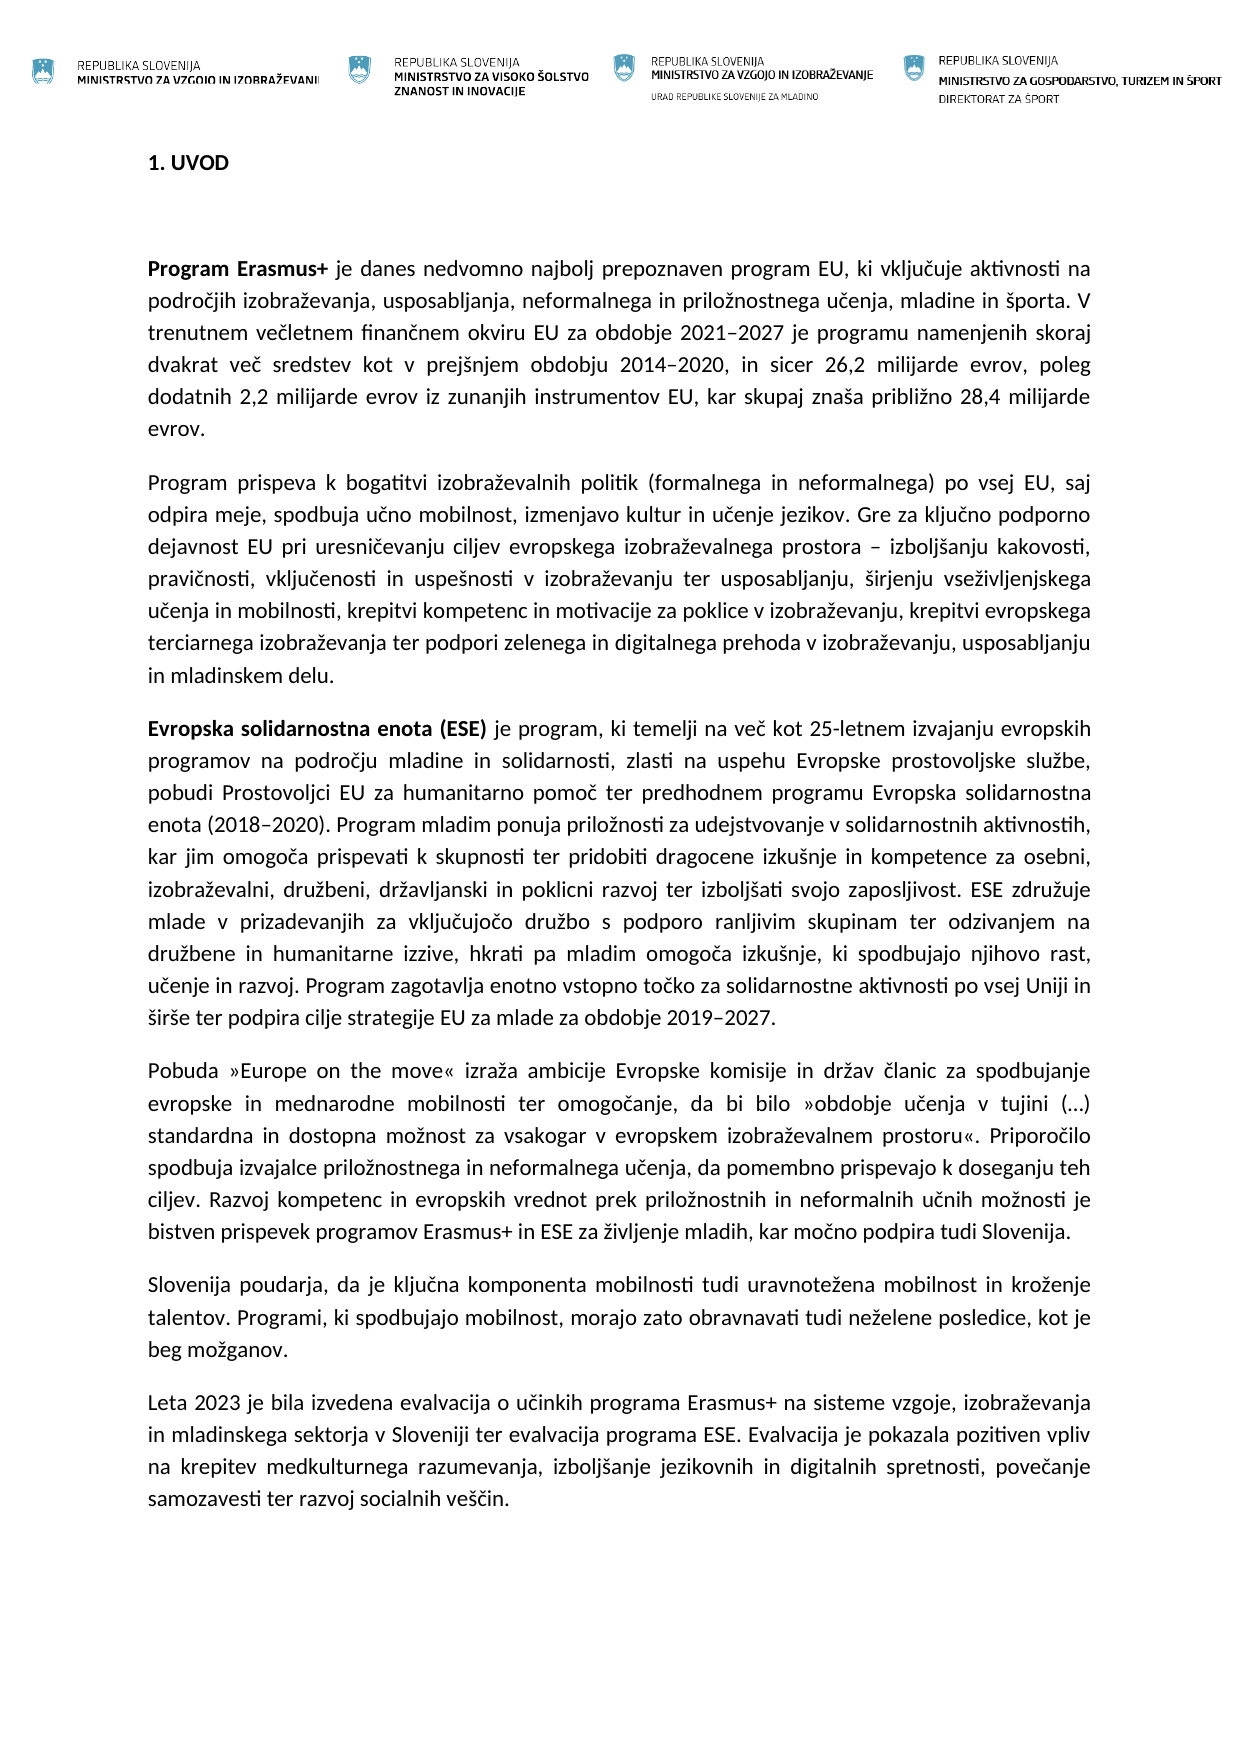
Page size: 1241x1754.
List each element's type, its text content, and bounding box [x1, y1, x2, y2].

picture [900, 49, 1225, 109]
text Evropska solidarnostna enota (ESE) je program, ki temelji na več kot 25-letnem izvajanju evropskih programov na področju mladine in solidarnosti, zlasti na uspehu Evropske prostovoljske službe, pobudi Prostovoljci EU za humanitarno pomoč ter predhodnem programu Evropska solidarnostna enota (2018–2020). Program mladim ponuja priložnosti za udejstvovanje v solidarnostnih aktivnostih, kar jim omogoča prispevati k skupnosti ter pridobiti dragocene izkušnje in kompetence za osebni, izobraževalni, družbeni, državljanski in poklicni razvoj ter izboljšati svojo zaposljivost. ESE združuje mlade v prizadevanjih za vključujočo družbo s podporo ranljivim skupinam ter odzivanjem na družbene in humanitarne izzive, hkrati pa mladim omogoča izkušnje, ki spodbujajo njihovo rast, učenje in razvoj. Program zagotavlja enotno vstopno točko za solidarnostne aktivnosti po vsej Uniji in širše ter podpira cilje strategije EU za mlade za obdobje 2019–2027. [148, 714, 1093, 1031]
picture [609, 54, 877, 102]
picture [31, 58, 319, 84]
text Pobuda »Europe on the move« izraža ambicije Evropske komisije in držav članic za spodbujanje evropske in mednarodne mobilnosti ter omogočanje, da bi bilo »obdobje učenja v tujini (…) standardna in dostopna možnost za vsakogar v evropskem izobraževalnem prostoru«. Priporočilo spodbuja izvajalce priložnostnega in neformalnega učenja, da pomembno prispevajo k doseganju teh ciljev. Razvoj kompetenc in evropskih vrednot prek priložnostnih in neformalnih učnih možnosti je bistven prispevek programov Erasmus+ in ESE za življenje mladih, kar močno podpira tudi Slovenija. [148, 1056, 1093, 1245]
picture [347, 55, 589, 97]
text Program Erasmus+ je danes nedvomno najbolj prepoznaven program EU, ki vključuje aktivnosti na področjih izobraževanja, usposabljanja, neformalnega in priložnostnega učenja, mladine in športa. V trenutnem večletnem finančnem okviru EU za obdobje 2021–2027 je programu namenjenih skoraj dvakrat več sredstev kot v prejšnjem obdobju 2014–2020, in sicer 26,2 milijarde evrov, poleg dodatnih 2,2 milijarde evrov iz zunanjih instrumentov EU, kar skupaj znaša približno 28,4 milijarde evrov. [148, 254, 1093, 443]
text Slovenija poudarja, da je ključna komponenta mobilnosti tudi uravnotežena mobilnost in kroženje talentov. Programi, ki spodbujajo mobilnost, morajo zato obravnavati tudi neželene posledice, kot je beg možganov. [148, 1270, 1093, 1363]
text 1. UVOD [148, 148, 1093, 176]
text Leta 2023 je bila izvedena evalvacija o učinkih programa Erasmus+ na sisteme vzgoje, izobraževanja in mladinskega sektorja v Sloveniji ter evalvacija programa ESE. Evalvacija je pokazala pozitiven vpliv na krepitev medkulturnega razumevanja, izboljšanje jezikovnih in digitalnih spretnosti, povečanje samozavesti ter razvoj socialnih veščin. [148, 1388, 1093, 1512]
text Program prispeva k bogatitvi izobraževalnih politik (formalnega in neformalnega) po vsej EU, saj odpira meje, spodbuja učno mobilnost, izmenjavo kultur in učenje jezikov. Gre za ključno podporno dejavnost EU pri uresničevanju ciljev evropskega izobraževalnega prostora – izboljšanju kakovosti, pravičnosti, vključenosti in uspešnosti v izobraževanju ter usposabljanju, širjenju vseživljenjskega učenja in mobilnosti, krepitvi kompetenc in motivacije za poklice v izobraževanju, krepitvi evropskega terciarnega izobraževanja ter podpori zelenega in digitalnega prehoda v izobraževanju, usposabljanju in mladinskem delu. [148, 468, 1093, 689]
